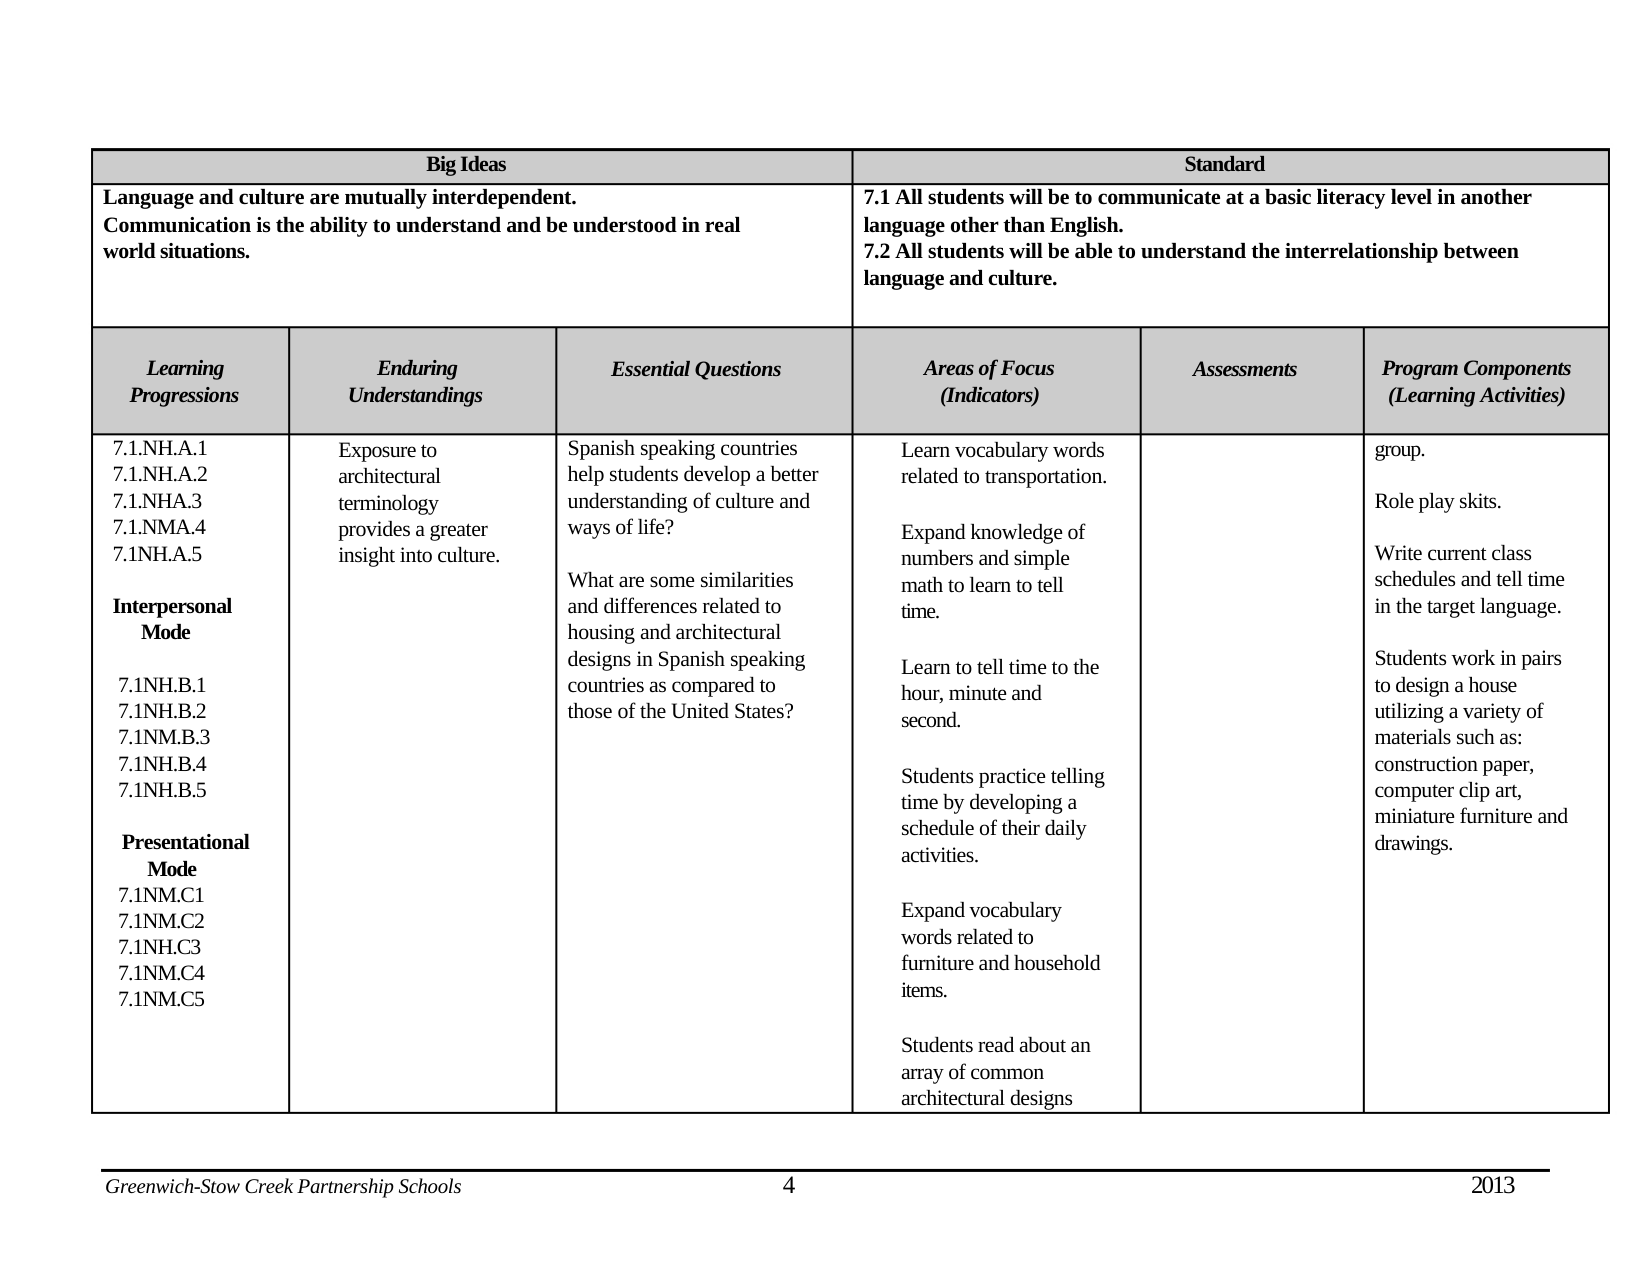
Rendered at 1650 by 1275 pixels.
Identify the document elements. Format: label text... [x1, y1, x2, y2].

text utilizing a variety of [1374, 697, 1564, 723]
text furniture and household items. [901, 949, 1120, 1002]
text Students work in pairs [1374, 645, 1581, 671]
text Essential Questions [567, 358, 802, 381]
text and differences related to housing and architectural [567, 592, 804, 645]
text countries as compared to [567, 671, 800, 698]
text words related to [901, 923, 1056, 949]
text (Learning Activities) [1374, 381, 1584, 407]
text time by developing a schedule of their daily activities. [901, 788, 1097, 867]
text help students develop a better understanding of culture and [567, 461, 840, 513]
text 7.1.NH.A.1 7.1.NH.A.2 7.1.NHA.3 7.1.NMA.4 7.1NH.A.5 [112, 434, 223, 566]
text Learn vocabulary words related to transportation. [901, 436, 1124, 489]
text Enduring [348, 354, 474, 381]
text Write current class [1374, 540, 1552, 566]
text array of common [901, 1058, 1065, 1084]
text Big Ideas [103, 150, 544, 177]
text insight into culture. [338, 542, 517, 568]
text to design a house [1374, 671, 1539, 697]
text group. [1374, 438, 1450, 461]
text (Indicators) [901, 381, 1059, 407]
text Assessments [1193, 358, 1310, 381]
text Expand knowledge of [901, 518, 1104, 545]
text Spanish speaking countries [567, 434, 819, 461]
text construction paper, [1374, 750, 1554, 776]
text 7.1NM.C1 7.1NM.C2 7.1NH.C3 7.1NM.C4 7.1NM.C5 [118, 881, 221, 1012]
text numbers and simple math to learn to tell time. [901, 545, 1089, 624]
text What are some similarities [567, 566, 815, 592]
text Expand vocabulary [901, 897, 1083, 923]
text 7.2 All students will be able to understand the interrelationship between language and culture. [863, 238, 1568, 290]
text hour, minute and second. [901, 680, 1064, 732]
text Mode [118, 619, 197, 645]
text Interpersonal [112, 593, 248, 619]
text materials such as: [1374, 723, 1543, 750]
text Areas of Focus [901, 354, 1074, 381]
text Standard [863, 150, 1308, 177]
text schedules and tell time in the target language. [1374, 566, 1585, 618]
text designs in Spanish speaking [567, 645, 827, 671]
text miniature furniture and drawings. [1374, 803, 1588, 855]
text Communication is the ability to understand and be understood in real world situations. [103, 211, 785, 264]
text Students read about an [901, 1032, 1111, 1058]
text 7.1NH.B.1 7.1NH.B.2 7.1NM.B.3 7.1NH.B.4 7.1NH.B.5 [118, 672, 222, 802]
text Role play skits. [1374, 491, 1524, 513]
text Program Components [1374, 354, 1590, 381]
text Presentational [122, 829, 263, 855]
text Mode [118, 855, 203, 881]
text architectural designs [901, 1084, 1093, 1111]
text Language and culture are mutually interdependent. [103, 177, 627, 211]
text those of the United States? [567, 698, 816, 724]
text computer clip art, [1374, 776, 1542, 803]
text Greenwich-Stow Creek Partnership Schools 4 2013 [105, 1174, 1531, 1199]
picture [0, 0, 1650, 1275]
text Students practice telling [901, 762, 1123, 788]
text Understandings [338, 381, 500, 407]
text ways of life? [567, 513, 701, 540]
text Learn to tell time to the [901, 653, 1117, 680]
text 7.1 All students will be to communicate at a basic literacy level in another [863, 177, 1581, 211]
text Progressions [112, 381, 253, 407]
text Exposure to architectural terminology [338, 436, 455, 515]
text provides a greater [338, 515, 504, 542]
text Learning [129, 354, 237, 381]
text language other than English. [863, 211, 1189, 238]
